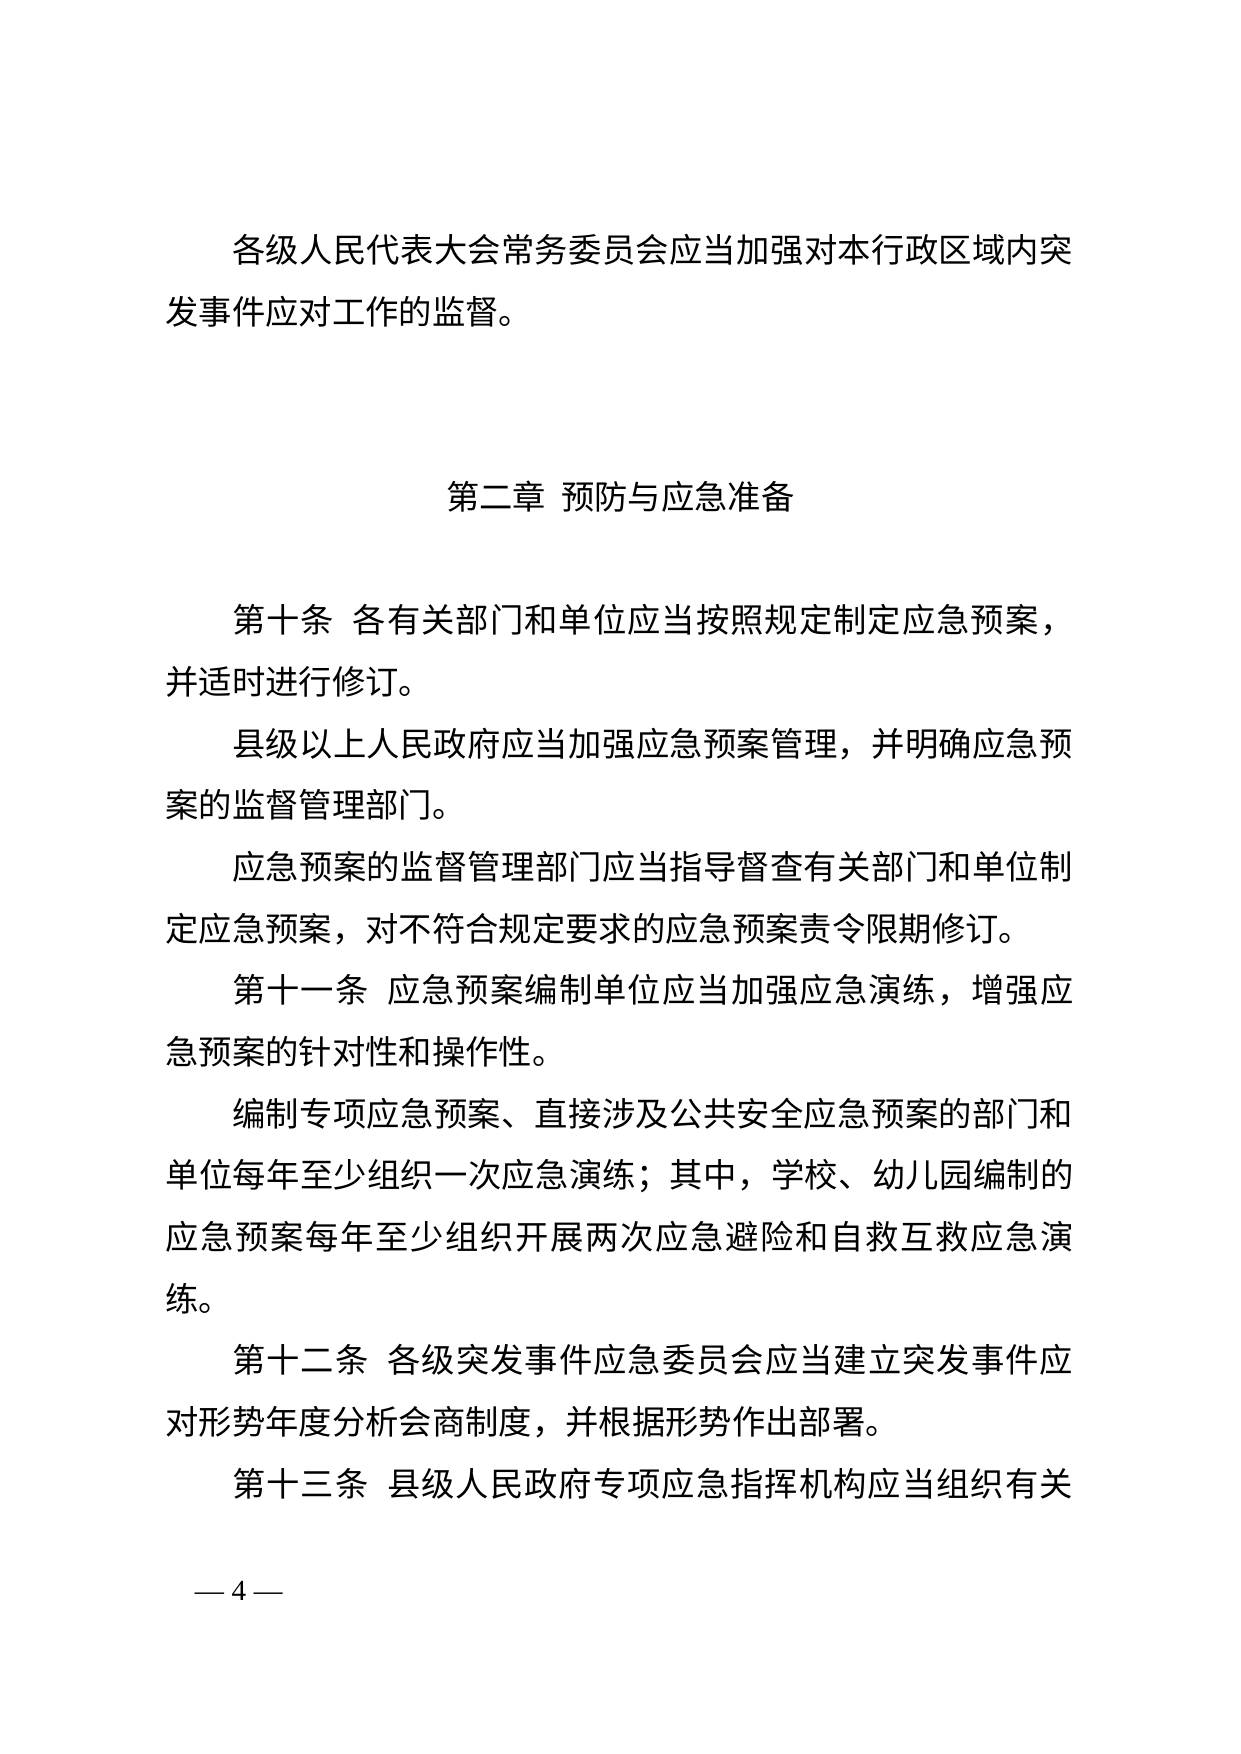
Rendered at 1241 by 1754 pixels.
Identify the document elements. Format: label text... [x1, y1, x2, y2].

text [165, 1447, 1075, 1509]
text 第十二条 各级突发事件应急委员会应当建立突发事件应对形势年度分析会商制度，并根据形势作出部署。 [165, 1324, 1075, 1447]
text 县级以上人民政府应当加强应急预案管理，并明确应急预案的监督管理部门。 [165, 707, 1075, 830]
text 第二章 预防与应急准备 [165, 460, 1075, 522]
text 第十一条 应急预案编制单位应当加强应急演练，增强应急预案的针对性和操作性。 [165, 954, 1075, 1077]
text 各级人民代表大会常务委员会应当加强对本行政区域内突发事件应对工作的监督。 [165, 214, 1075, 337]
text 第十条 各有关部门和单位应当按照规定制定应急预案，并适时进行修订。 [165, 584, 1075, 707]
text 编制专项应急预案、直接涉及公共安全应急预案的部门和单位每年至少组织一次应急演练；其中，学校、幼儿园编制的应急预案每年至少组织开展两次应急避险和自救互救应急演练。 [165, 1077, 1075, 1324]
text 应急预案的监督管理部门应当指导督查有关部门和单位制定应急预案，对不符合规定要求的应急预案责令限期修订。 [165, 830, 1075, 954]
